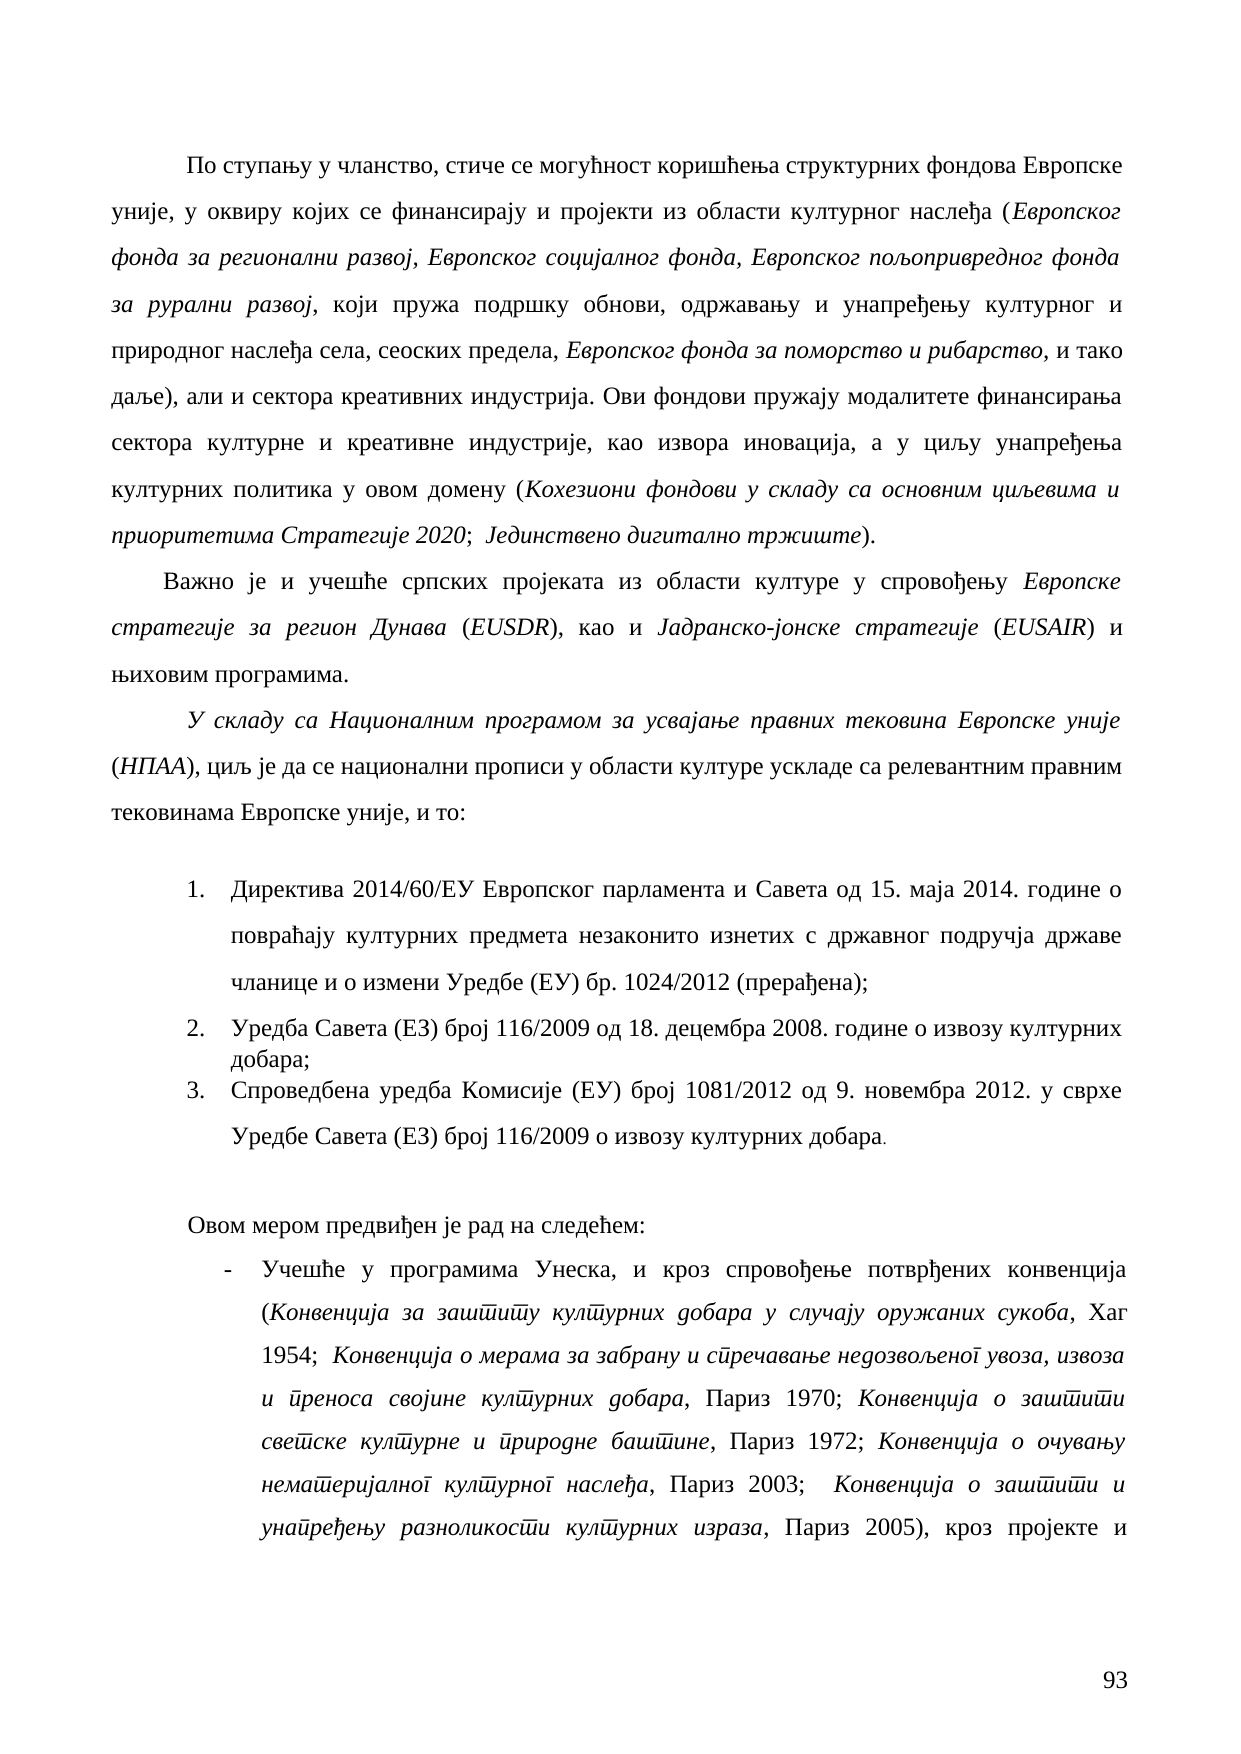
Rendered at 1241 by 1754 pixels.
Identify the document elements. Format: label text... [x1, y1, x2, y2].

text По ступању у чланство, стиче се могућност коришћења структурних фондова Европске уније, у оквиру којих се финансирају и пројекти из области културног наслеђа (Европског фонда за регионални развој, Европског социјалног фонда, Европског пољопривредног фонда за рурални развој, који пружа подршку обнови, одржавању и унапређењу културног и природног наслеђа села, сеоских предела, Европског фонда за поморство и рибарство, и тако даље), али и сектора креативних индустрија. Ови фондови пружају модалитете финансирања сектора културне и креативне индустрије, као извора иновација, а у циљу унапређења културних политика у овом домену (Кохезиони фондови у складу са основним циљевима и приоритетима Стратегије 2020; Јединствено дигитално тржиште). [111, 150, 1123, 549]
text Овом мером предвиђен је рад на следећем: [112, 1211, 1128, 1239]
list Уредба Савета (ЕЗ) број 116/2009 од 18. децембра 2008. године о извозу културних добара; [186, 1013, 1123, 1073]
list Спроведбена уредба Комисије (ЕУ) број 1081/2012 од 9. новембра 2012. у сврхе Уредбе Савета (ЕЗ) број 116/2009 о извозу културних добара. [186, 1075, 1123, 1150]
text У складу са Националним програмом за усвајање правних тековина Европске уније (НПАА), циљ је да се национални прописи у области културе ускладе са релевантним правним тековинама Европске уније, и то: [111, 705, 1123, 826]
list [223, 1254, 1128, 1541]
text Важно је и учешће српских пројеката из области културе у спровођењу Европске стратегије за регион Дунава (EUSDR), као и Јадранско-јонске стратегије (EUSAIR) и њиховим програмима. [111, 566, 1123, 687]
list Директива 2014/60/ЕУ Европског парламента и Савета од 15. маја 2014. године о повраћају културних предмета незаконито изнетих с државног подручја државе чланице и о измени Уредбе (ЕУ) бр. 1024/2012 (прерађена); [186, 874, 1123, 995]
